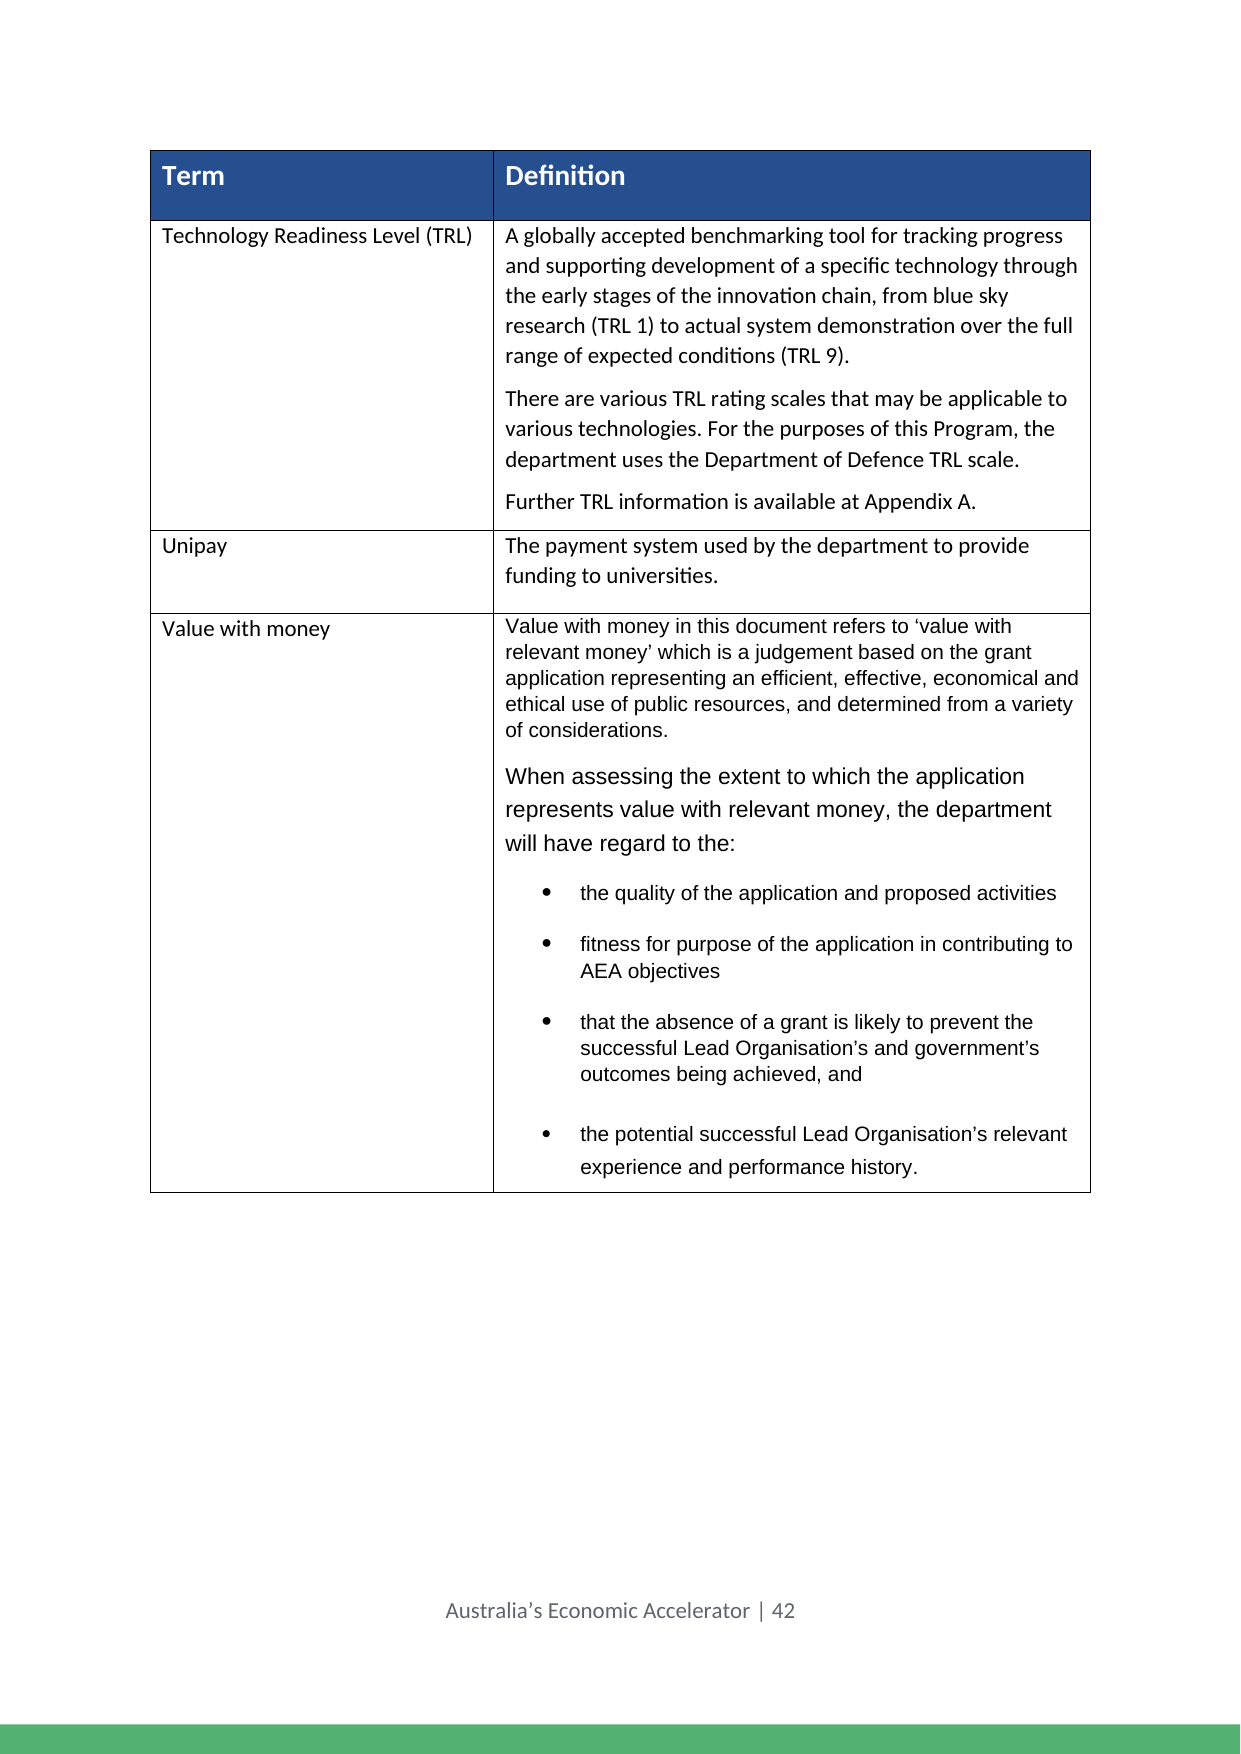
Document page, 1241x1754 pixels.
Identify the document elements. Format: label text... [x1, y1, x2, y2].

table_cell Value with money in this document refers to ‘value with relevant money’ which is a judgement based on the grant application representing an efficient, effective, economical and ethical use of public resources, and determined from a variety of considerations. When assessing the extent to which the application represents value with relevant money, the department will have regard to the: the quality of the application and proposed activities fitness for purpose of the application in contributing to AEA objectives that the absence of a grant is likely to prevent the successful Lead Organisation’s and government’s outcomes being achieved, and the potential successful Lead Organisation’s relevant experience and performance history. [494, 614, 1090, 1192]
table_header Term [151, 151, 493, 220]
table_cell A globally accepted benchmarking tool for tracking progress and supporting development of a specific technology through the early stages of the innovation chain, from blue sky research (TRL 1) to actual system demonstration over the full range of expected conditions (TRL 9). There are various TRL rating scales that may be applicable to various technologies. For the purposes of this Program, the department uses the Department of Defence TRL scale. Further TRL information is available at Appendix A. [494, 221, 1090, 530]
table_cell Value with money [151, 614, 493, 1192]
table_cell Unipay [151, 531, 493, 613]
table_cell Technology Readiness Level (TRL) [151, 221, 493, 530]
table_header Definition [494, 151, 1090, 220]
table_cell The payment system used by the department to provide funding to universities. [494, 531, 1090, 613]
